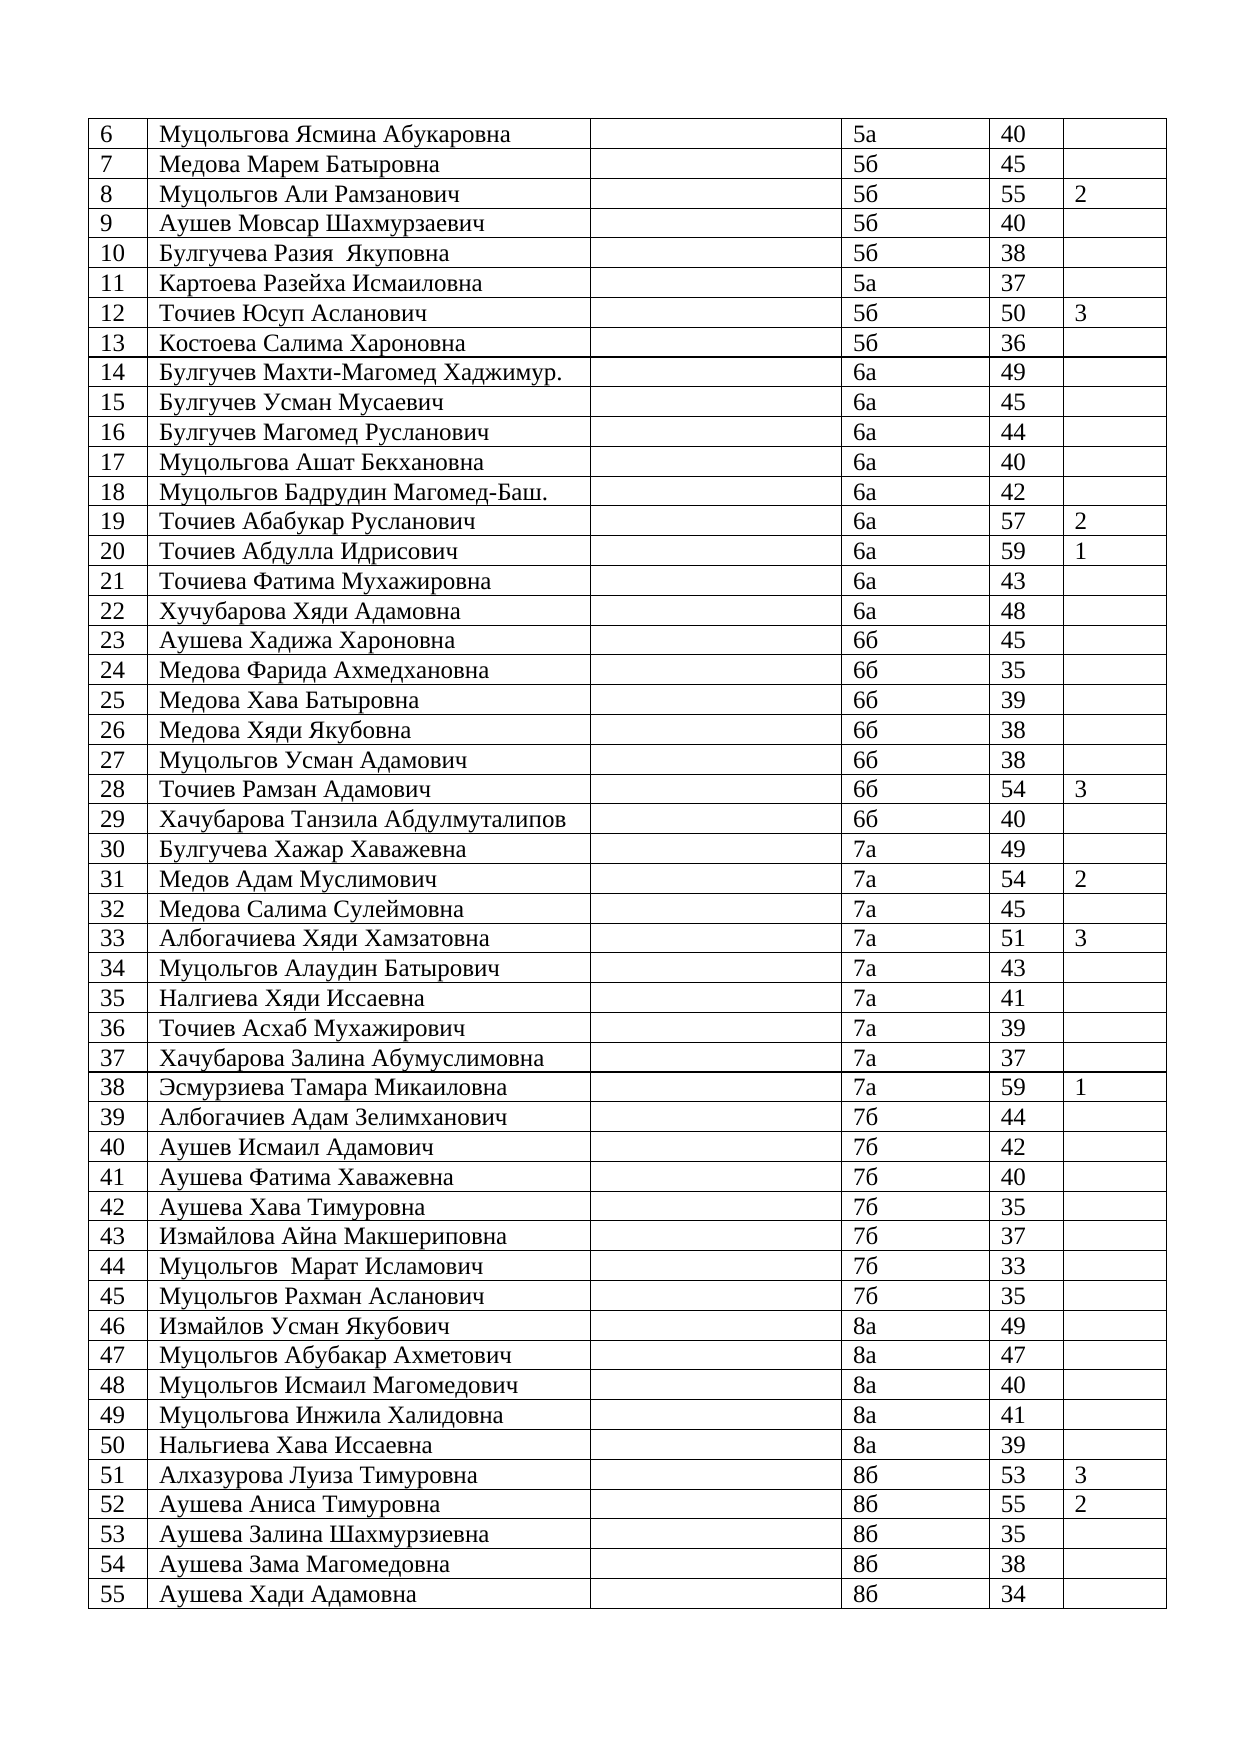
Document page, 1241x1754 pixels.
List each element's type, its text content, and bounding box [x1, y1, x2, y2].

table_cell [591, 1192, 841, 1220]
table_cell 7б [842, 1221, 989, 1250]
table_cell [1064, 358, 1166, 386]
table_cell 38 [990, 238, 1063, 267]
table_cell Медов Адам Муслимович [148, 864, 590, 893]
table_cell 39 [89, 1102, 147, 1131]
table_cell 6а [842, 536, 989, 565]
table_cell [591, 477, 841, 505]
table_cell [591, 715, 841, 744]
table_cell 57 [990, 506, 1063, 535]
table_cell [1064, 1400, 1166, 1429]
table_cell [591, 1251, 841, 1280]
table_cell [1064, 1192, 1166, 1220]
table_cell Нальгиева Хава Иссаевна [148, 1430, 590, 1459]
table_cell 41 [990, 983, 1063, 1012]
table_cell Аушева Аниса Тимуровна [148, 1490, 590, 1518]
table_cell [591, 834, 841, 863]
table_cell 5б [842, 328, 989, 356]
table_cell [591, 1102, 841, 1131]
table_cell [1064, 626, 1166, 654]
table_cell [1064, 477, 1166, 505]
table_cell 8а [842, 1370, 989, 1399]
table_cell 7а [842, 834, 989, 863]
table_cell [591, 447, 841, 476]
table_cell 40 [990, 119, 1063, 148]
table_cell 55 [990, 179, 1063, 207]
table_cell Медова Хава Батыровна [148, 685, 590, 714]
table_cell 7б [842, 1132, 989, 1161]
table_cell Точиева Фатима Мухажировна [148, 566, 590, 595]
table_cell 23 [89, 626, 147, 654]
table_cell 8а [842, 1311, 989, 1339]
table_cell 6б [842, 775, 989, 803]
table_cell 21 [89, 566, 147, 595]
table_cell [1064, 1013, 1166, 1042]
table_cell Точиев Асхаб Мухажирович [148, 1013, 590, 1042]
table_cell 34 [990, 1579, 1063, 1608]
table_cell 44 [89, 1251, 147, 1280]
table_cell [1064, 1430, 1166, 1459]
table_cell Точиев Абабукар Русланович [148, 506, 590, 535]
table_cell 6а [842, 506, 989, 535]
table_cell 49 [990, 358, 1063, 386]
table_cell Аушев Исмаил Адамович [148, 1132, 590, 1161]
table_cell 54 [89, 1549, 147, 1578]
table_cell Картоева Разейха Исмаиловна [148, 268, 590, 297]
table_cell 40 [990, 1162, 1063, 1191]
table_cell 15 [89, 387, 147, 416]
table_cell [1064, 596, 1166, 624]
table_cell 45 [990, 149, 1063, 178]
table_cell [591, 1281, 841, 1310]
table_cell Медова Марем Батыровна [148, 149, 590, 178]
table_cell 2 [1064, 1490, 1166, 1518]
table_cell Хачубарова Танзила Абдулмуталипов [148, 804, 590, 833]
table_cell 18 [89, 477, 147, 505]
table_cell Муцольгова Инжила Халидовна [148, 1400, 590, 1429]
table_cell 40 [990, 209, 1063, 237]
table_cell 50 [990, 298, 1063, 327]
table_cell 44 [990, 1102, 1063, 1131]
table_cell 7а [842, 924, 989, 952]
table_cell Муцольгов Бадрудин Магомед-Баш. [148, 477, 590, 505]
table_cell 45 [89, 1281, 147, 1310]
table_cell 7б [842, 1162, 989, 1191]
table_cell [1064, 417, 1166, 446]
table_cell 40 [990, 1370, 1063, 1399]
table_cell [1064, 566, 1166, 595]
table_cell [591, 298, 841, 327]
table_cell 7а [842, 894, 989, 922]
table_cell 8б [842, 1549, 989, 1578]
table_cell Хачубарова Залина Абумуслимовна [148, 1043, 590, 1071]
table_cell [1064, 387, 1166, 416]
table_cell 54 [990, 775, 1063, 803]
table_cell [591, 1162, 841, 1191]
table_cell [591, 983, 841, 1012]
table_cell 41 [990, 1400, 1063, 1429]
table_cell [591, 894, 841, 922]
table_cell [591, 1341, 841, 1369]
table_cell [591, 745, 841, 773]
table_cell [1064, 1162, 1166, 1191]
table_cell 7а [842, 864, 989, 893]
table_cell 5б [842, 149, 989, 178]
table_cell 37 [89, 1043, 147, 1071]
table_cell 6а [842, 596, 989, 624]
table_cell 40 [990, 804, 1063, 833]
table_cell 7а [842, 1013, 989, 1042]
table_cell [591, 1073, 841, 1101]
table_cell 6а [842, 447, 989, 476]
table_cell Точиев Абдулла Идрисович [148, 536, 590, 565]
table_cell 8а [842, 1430, 989, 1459]
table_cell 43 [990, 566, 1063, 595]
table_cell 9 [89, 209, 147, 237]
table_cell 6а [842, 358, 989, 386]
table_cell 54 [990, 864, 1063, 893]
table_cell Албогачиев Адам Зелимханович [148, 1102, 590, 1131]
table_cell 7 [89, 149, 147, 178]
table_cell 8б [842, 1519, 989, 1548]
table_cell [1064, 1341, 1166, 1369]
table_cell 35 [990, 1192, 1063, 1220]
table_cell 8б [842, 1490, 989, 1518]
table_cell 13 [89, 328, 147, 356]
table_cell 39 [990, 1013, 1063, 1042]
table_cell [591, 328, 841, 356]
table_cell Точиев Рамзан Адамович [148, 775, 590, 803]
table_cell 35 [89, 983, 147, 1012]
table_cell 46 [89, 1311, 147, 1339]
table_cell 55 [89, 1579, 147, 1608]
table_cell [591, 1311, 841, 1339]
table_cell 38 [990, 745, 1063, 773]
table_cell Муцольгов Рахман Асланович [148, 1281, 590, 1310]
table_cell Аушева Зама Магомедовна [148, 1549, 590, 1578]
table_cell [591, 1221, 841, 1250]
table_cell [1064, 149, 1166, 178]
table_cell [591, 953, 841, 982]
table_cell [1064, 655, 1166, 684]
table_cell 6а [842, 387, 989, 416]
table_cell 3 [1064, 924, 1166, 952]
table_cell [591, 1519, 841, 1548]
table_cell 7а [842, 1043, 989, 1071]
table_cell Аушева Фатима Хаважевна [148, 1162, 590, 1191]
table_cell Муцольгов Абубакар Ахметович [148, 1341, 590, 1369]
table_cell 49 [990, 1311, 1063, 1339]
table_cell 6а [842, 566, 989, 595]
table_cell 22 [89, 596, 147, 624]
table_cell 3 [1064, 1460, 1166, 1488]
table_cell 47 [89, 1341, 147, 1369]
table_cell 37 [990, 1221, 1063, 1250]
table_cell [1064, 1311, 1166, 1339]
table_cell [1064, 119, 1166, 148]
table_cell Алхазурова Луиза Тимуровна [148, 1460, 590, 1488]
table_cell 8б [842, 1579, 989, 1608]
table_cell Налгиева Хяди Иссаевна [148, 983, 590, 1012]
table_cell Булгучев Магомед Русланович [148, 417, 590, 446]
table_cell 7б [842, 1102, 989, 1131]
table_cell 51 [990, 924, 1063, 952]
table_cell [591, 1430, 841, 1459]
table_cell 6а [842, 477, 989, 505]
table_cell Медова Салима Сулеймовна [148, 894, 590, 922]
table_cell [591, 209, 841, 237]
table_cell 8б [842, 1460, 989, 1488]
table_cell 3 [1064, 775, 1166, 803]
table_cell 30 [89, 834, 147, 863]
table_cell [591, 626, 841, 654]
table_cell 53 [990, 1460, 1063, 1488]
table_cell [591, 864, 841, 893]
table_cell 14 [89, 358, 147, 386]
table_cell [1064, 1102, 1166, 1131]
table_cell 7а [842, 1073, 989, 1101]
table_cell [1064, 834, 1166, 863]
table_cell [1064, 1519, 1166, 1548]
table_cell [591, 1460, 841, 1488]
table_cell 38 [990, 715, 1063, 744]
table_cell 6б [842, 655, 989, 684]
table_cell [1064, 1221, 1166, 1250]
table_cell Муцольгов Исмаил Магомедович [148, 1370, 590, 1399]
table_cell 11 [89, 268, 147, 297]
table_cell 6 [89, 119, 147, 148]
table_cell 36 [89, 1013, 147, 1042]
table_cell [1064, 983, 1166, 1012]
table_cell [1064, 209, 1166, 237]
table_cell 17 [89, 447, 147, 476]
table_cell [591, 1370, 841, 1399]
table_cell 59 [990, 1073, 1063, 1101]
table_cell Измайлова Айна Макшериповна [148, 1221, 590, 1250]
table_cell 45 [990, 626, 1063, 654]
table_cell Медова Хяди Якубовна [148, 715, 590, 744]
table_cell [1064, 894, 1166, 922]
table_cell Аушева Залина Шахмурзиевна [148, 1519, 590, 1548]
table_cell 59 [990, 536, 1063, 565]
table_cell 5б [842, 179, 989, 207]
table_cell Измайлов Усман Якубович [148, 1311, 590, 1339]
table_cell 8а [842, 1341, 989, 1369]
table_cell 40 [89, 1132, 147, 1161]
table_cell 51 [89, 1460, 147, 1488]
table_cell 1 [1064, 1073, 1166, 1101]
table_cell [1064, 447, 1166, 476]
table_cell 32 [89, 894, 147, 922]
table_cell Аушев Мовсар Шахмурзаевич [148, 209, 590, 237]
table_cell 31 [89, 864, 147, 893]
table_cell Аушева Хадижа Хароновна [148, 626, 590, 654]
table_cell 8а [842, 1400, 989, 1429]
table_cell 24 [89, 655, 147, 684]
table_cell 6б [842, 745, 989, 773]
table_cell [1064, 238, 1166, 267]
table_cell 1 [1064, 536, 1166, 565]
table_cell 5а [842, 119, 989, 148]
table_cell 49 [990, 834, 1063, 863]
table_cell Аушева Хади Адамовна [148, 1579, 590, 1608]
table_cell 34 [89, 953, 147, 982]
table_cell 26 [89, 715, 147, 744]
table_cell 6б [842, 626, 989, 654]
table_cell 47 [990, 1341, 1063, 1369]
table_cell Булгучева Хажар Хаважевна [148, 834, 590, 863]
table_cell 19 [89, 506, 147, 535]
table_cell 5б [842, 238, 989, 267]
table_cell 20 [89, 536, 147, 565]
table_cell 37 [990, 1043, 1063, 1071]
table_cell 45 [990, 894, 1063, 922]
table_cell 25 [89, 685, 147, 714]
table_cell Хучубарова Хяди Адамовна [148, 596, 590, 624]
table_cell [591, 149, 841, 178]
table_cell 7а [842, 983, 989, 1012]
table_cell [1064, 715, 1166, 744]
table_cell [1064, 1251, 1166, 1280]
table_cell [1064, 328, 1166, 356]
table_cell 50 [89, 1430, 147, 1459]
table_cell 38 [990, 1549, 1063, 1578]
table_cell [1064, 953, 1166, 982]
table_cell 45 [990, 387, 1063, 416]
table_cell Булгучев Усман Мусаевич [148, 387, 590, 416]
table_cell Булгучев Махти-Магомед Хаджимур. [148, 358, 590, 386]
table_cell [591, 804, 841, 833]
table_cell [1064, 1579, 1166, 1608]
table_cell 6а [842, 417, 989, 446]
table_cell [591, 924, 841, 952]
table_cell Муцольгов Алаудин Батырович [148, 953, 590, 982]
table_cell Медова Фарида Ахмедхановна [148, 655, 590, 684]
table_cell 48 [990, 596, 1063, 624]
table_cell 44 [990, 417, 1063, 446]
table_cell 43 [990, 953, 1063, 982]
table_cell [1064, 804, 1166, 833]
table_cell 6б [842, 804, 989, 833]
table_cell 35 [990, 1281, 1063, 1310]
table_cell 7б [842, 1192, 989, 1220]
table_cell 10 [89, 238, 147, 267]
table_cell 39 [990, 1430, 1063, 1459]
table_cell Муцольгова Ясмина Абукаровна [148, 119, 590, 148]
table_cell 49 [89, 1400, 147, 1429]
table_cell [1064, 1281, 1166, 1310]
table_cell 6б [842, 685, 989, 714]
table_cell [591, 506, 841, 535]
table_cell 12 [89, 298, 147, 327]
table_cell [1064, 685, 1166, 714]
table_cell 2 [1064, 179, 1166, 207]
table_cell [591, 179, 841, 207]
table_cell [591, 1132, 841, 1161]
table_cell 3 [1064, 298, 1166, 327]
table_cell Костоева Салима Хароновна [148, 328, 590, 356]
table_cell 2 [1064, 506, 1166, 535]
table_cell [591, 268, 841, 297]
table_cell [591, 358, 841, 386]
table_cell [591, 1043, 841, 1071]
table_cell Муцольгов Усман Адамович [148, 745, 590, 773]
table_cell Булгучева Разия Якуповна [148, 238, 590, 267]
table_cell [1064, 1043, 1166, 1071]
table_cell [591, 1579, 841, 1608]
table_cell 53 [89, 1519, 147, 1548]
table_cell 8 [89, 179, 147, 207]
table_cell Муцольгова Ашат Бекхановна [148, 447, 590, 476]
table_cell 42 [990, 477, 1063, 505]
table_cell [591, 1400, 841, 1429]
table_cell 6б [842, 715, 989, 744]
table_cell 43 [89, 1221, 147, 1250]
table_cell 41 [89, 1162, 147, 1191]
table_cell [591, 417, 841, 446]
table_cell 29 [89, 804, 147, 833]
table_cell 7а [842, 953, 989, 982]
table_cell 35 [990, 1519, 1063, 1548]
table_cell [591, 655, 841, 684]
table_cell Муцольгов Марат Исламович [148, 1251, 590, 1280]
table_cell [1064, 745, 1166, 773]
table_cell [591, 1549, 841, 1578]
table_cell 42 [990, 1132, 1063, 1161]
table_cell 2 [1064, 864, 1166, 893]
table_cell [591, 596, 841, 624]
table_cell 5б [842, 298, 989, 327]
table_cell [1064, 1370, 1166, 1399]
table_cell [591, 685, 841, 714]
table_cell 33 [89, 924, 147, 952]
table_cell [591, 536, 841, 565]
table_cell [591, 775, 841, 803]
table_cell Муцольгов Али Рамзанович [148, 179, 590, 207]
table_cell [591, 119, 841, 148]
table_cell 42 [89, 1192, 147, 1220]
table_cell [591, 1013, 841, 1042]
table_cell 33 [990, 1251, 1063, 1280]
table_cell [591, 387, 841, 416]
table_cell Албогачиева Хяди Хамзатовна [148, 924, 590, 952]
table_cell [591, 1490, 841, 1518]
table_cell 5б [842, 209, 989, 237]
table_cell 37 [990, 268, 1063, 297]
table_cell 5а [842, 268, 989, 297]
table_cell 38 [89, 1073, 147, 1101]
table_cell 7б [842, 1281, 989, 1310]
table_cell 48 [89, 1370, 147, 1399]
table_cell 35 [990, 655, 1063, 684]
table_cell 39 [990, 685, 1063, 714]
table_cell 28 [89, 775, 147, 803]
table_cell 7б [842, 1251, 989, 1280]
table_cell [1064, 1132, 1166, 1161]
table_cell [1064, 268, 1166, 297]
table_cell Точиев Юсуп Асланович [148, 298, 590, 327]
table_cell 55 [990, 1490, 1063, 1518]
table_cell 40 [990, 447, 1063, 476]
table_cell 52 [89, 1490, 147, 1518]
table_cell 27 [89, 745, 147, 773]
table_cell Эсмурзиева Тамара Микаиловна [148, 1073, 590, 1101]
table_cell [1064, 1549, 1166, 1578]
table_cell Аушева Хава Тимуровна [148, 1192, 590, 1220]
table_cell [591, 566, 841, 595]
table_cell 36 [990, 328, 1063, 356]
table_cell 16 [89, 417, 147, 446]
table_cell [591, 238, 841, 267]
